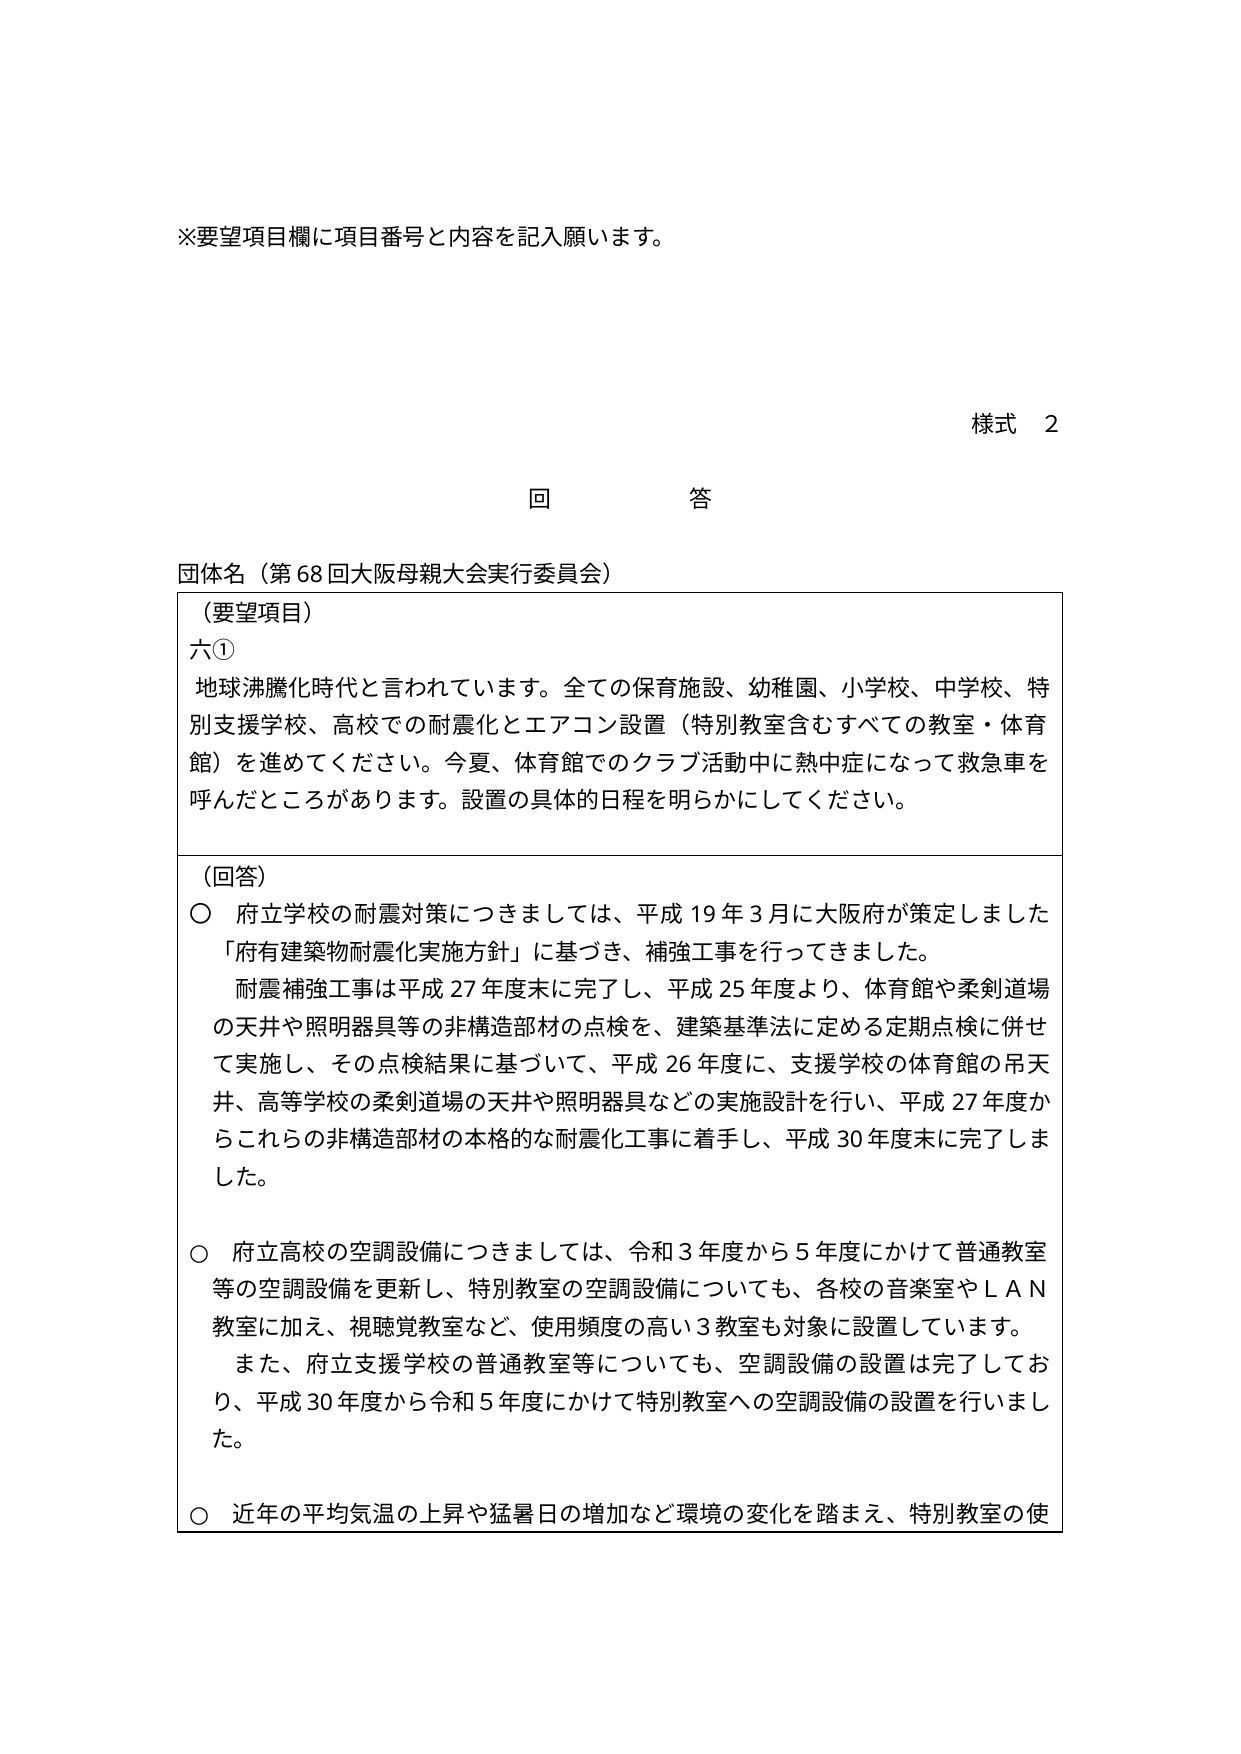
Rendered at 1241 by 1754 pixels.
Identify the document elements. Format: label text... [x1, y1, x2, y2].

table_header （要望項目） 六① 地球沸騰化時代と言われています。全ての保育施設、幼稚園、小学校、中学校、特別支援学校、高校での耐震化とエアコン設置（特別教室含むすべての教室・体育館）を進めてください。今夏、体育館でのクラブ活動中に熱中症になって救急車を呼んだところがあります。設置の具体的日程を明らかにしてください。 [178, 593, 1062, 855]
text 団体名（第68回大阪母親大会実行委員会） [177, 554, 1063, 592]
text 様式 ２ [177, 404, 1063, 442]
text 回 答 [177, 479, 1063, 517]
text ※要望項目欄に項目番号と内容を記入願います。 [177, 217, 1063, 254]
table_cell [178, 856, 1062, 1531]
